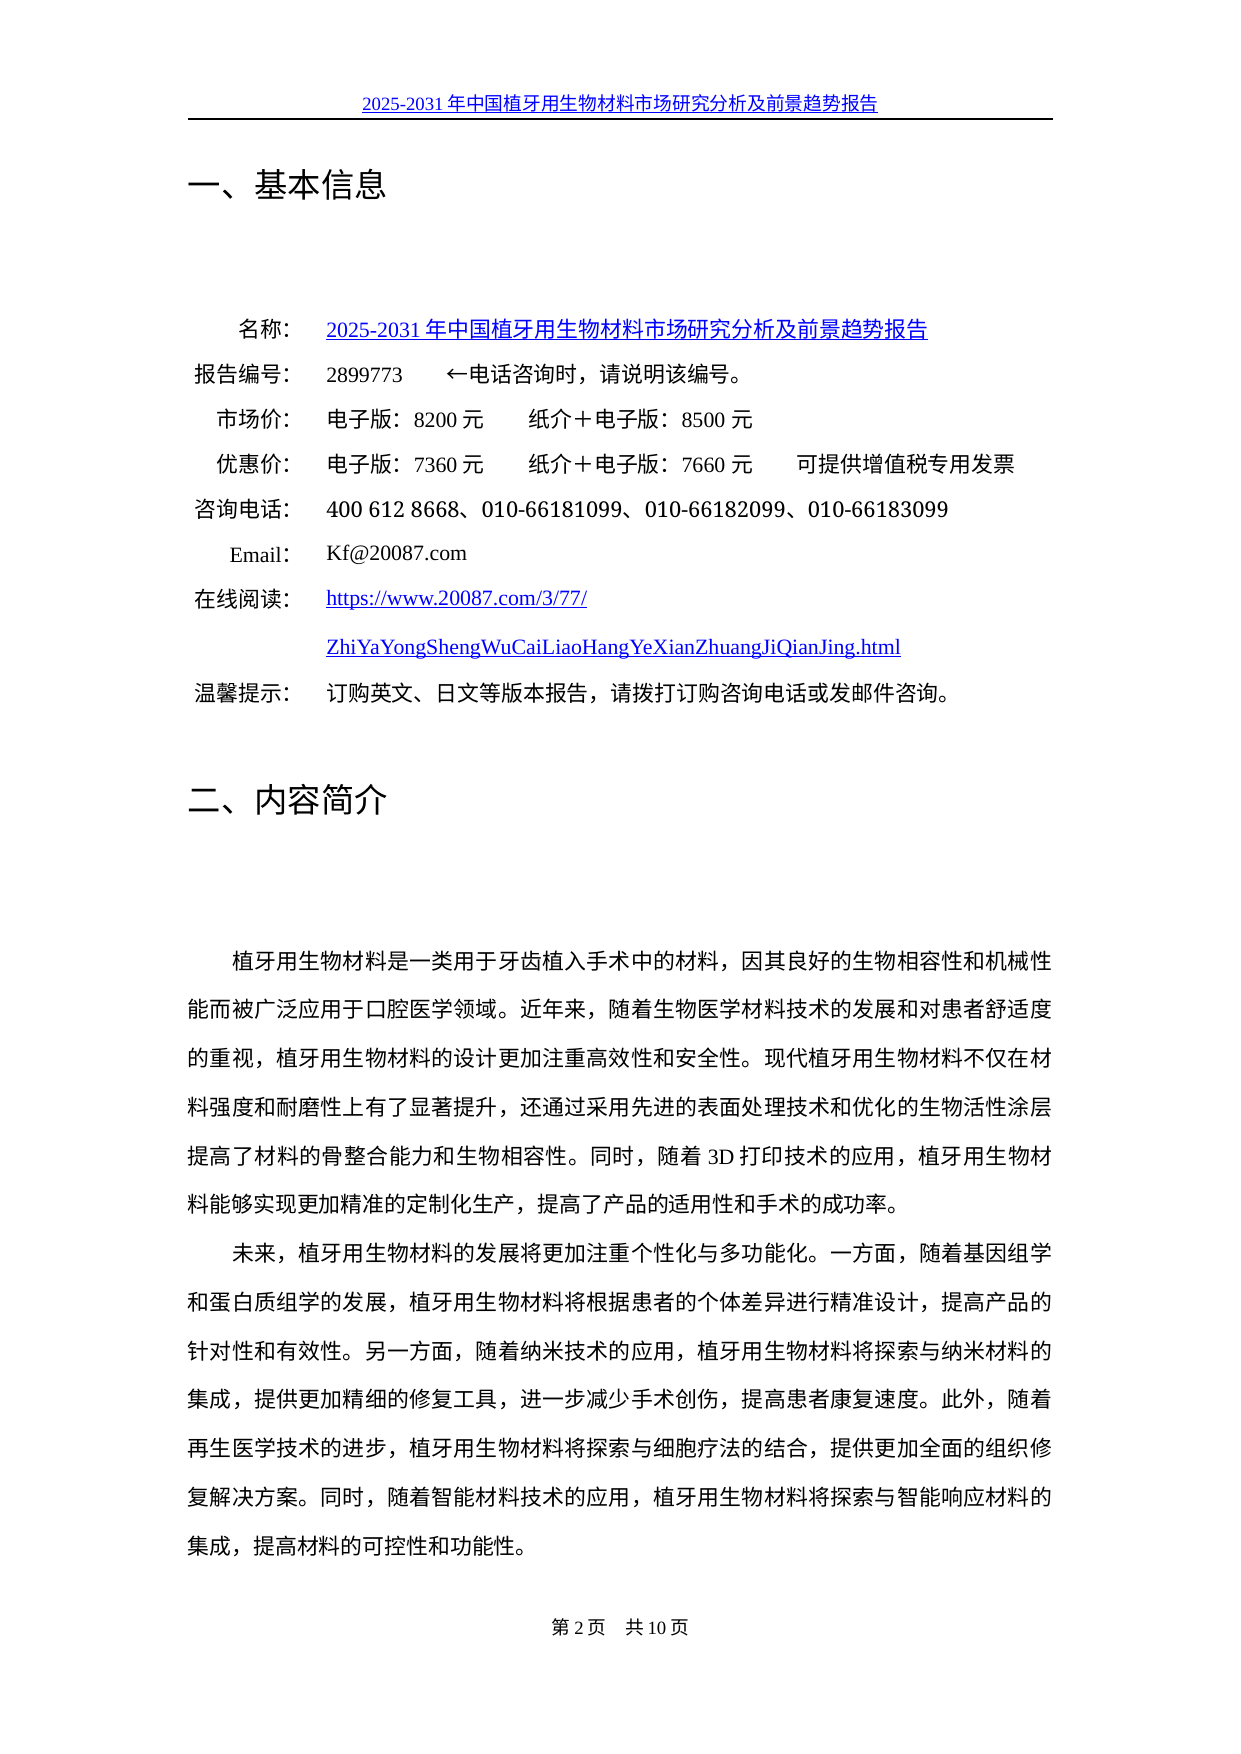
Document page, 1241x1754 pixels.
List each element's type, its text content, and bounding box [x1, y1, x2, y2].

table_cell 市场价： [167, 402, 315, 447]
table_cell 2899773 ←电话咨询时，请说明该编号。 [315, 357, 1073, 402]
table_cell 咨询电话： [167, 492, 315, 537]
table_cell 在线阅读： [167, 582, 315, 675]
title 二、内容简介 [187, 766, 1053, 831]
table_header 名称： [167, 312, 315, 357]
table_cell Email： [167, 537, 315, 582]
table_cell 报告编号： [167, 357, 315, 402]
table_cell 优惠价： [167, 447, 315, 492]
table_cell 电子版：8200 元 纸介＋电子版：8500 元 [315, 402, 1073, 447]
table_cell [315, 582, 1073, 675]
table_cell 订购英文、日文等版本报告，请拨打订购咨询电话或发邮件咨询。 [315, 675, 1073, 720]
table_cell 电子版：7360 元 纸介＋电子版：7660 元 可提供增值税专用发票 [315, 447, 1073, 492]
table_cell Kf@20087.com [315, 537, 1073, 582]
table_header 2025-2031年中国植牙用生物材料市场研究分析及前景趋势报告 [315, 312, 1073, 357]
table_cell 温馨提示： [167, 675, 315, 720]
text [187, 943, 1053, 1561]
title 一、基本信息 [187, 150, 1053, 215]
table_cell 400 612 8668、010-66181099、010-66182099、010-66183099 [315, 492, 1073, 537]
